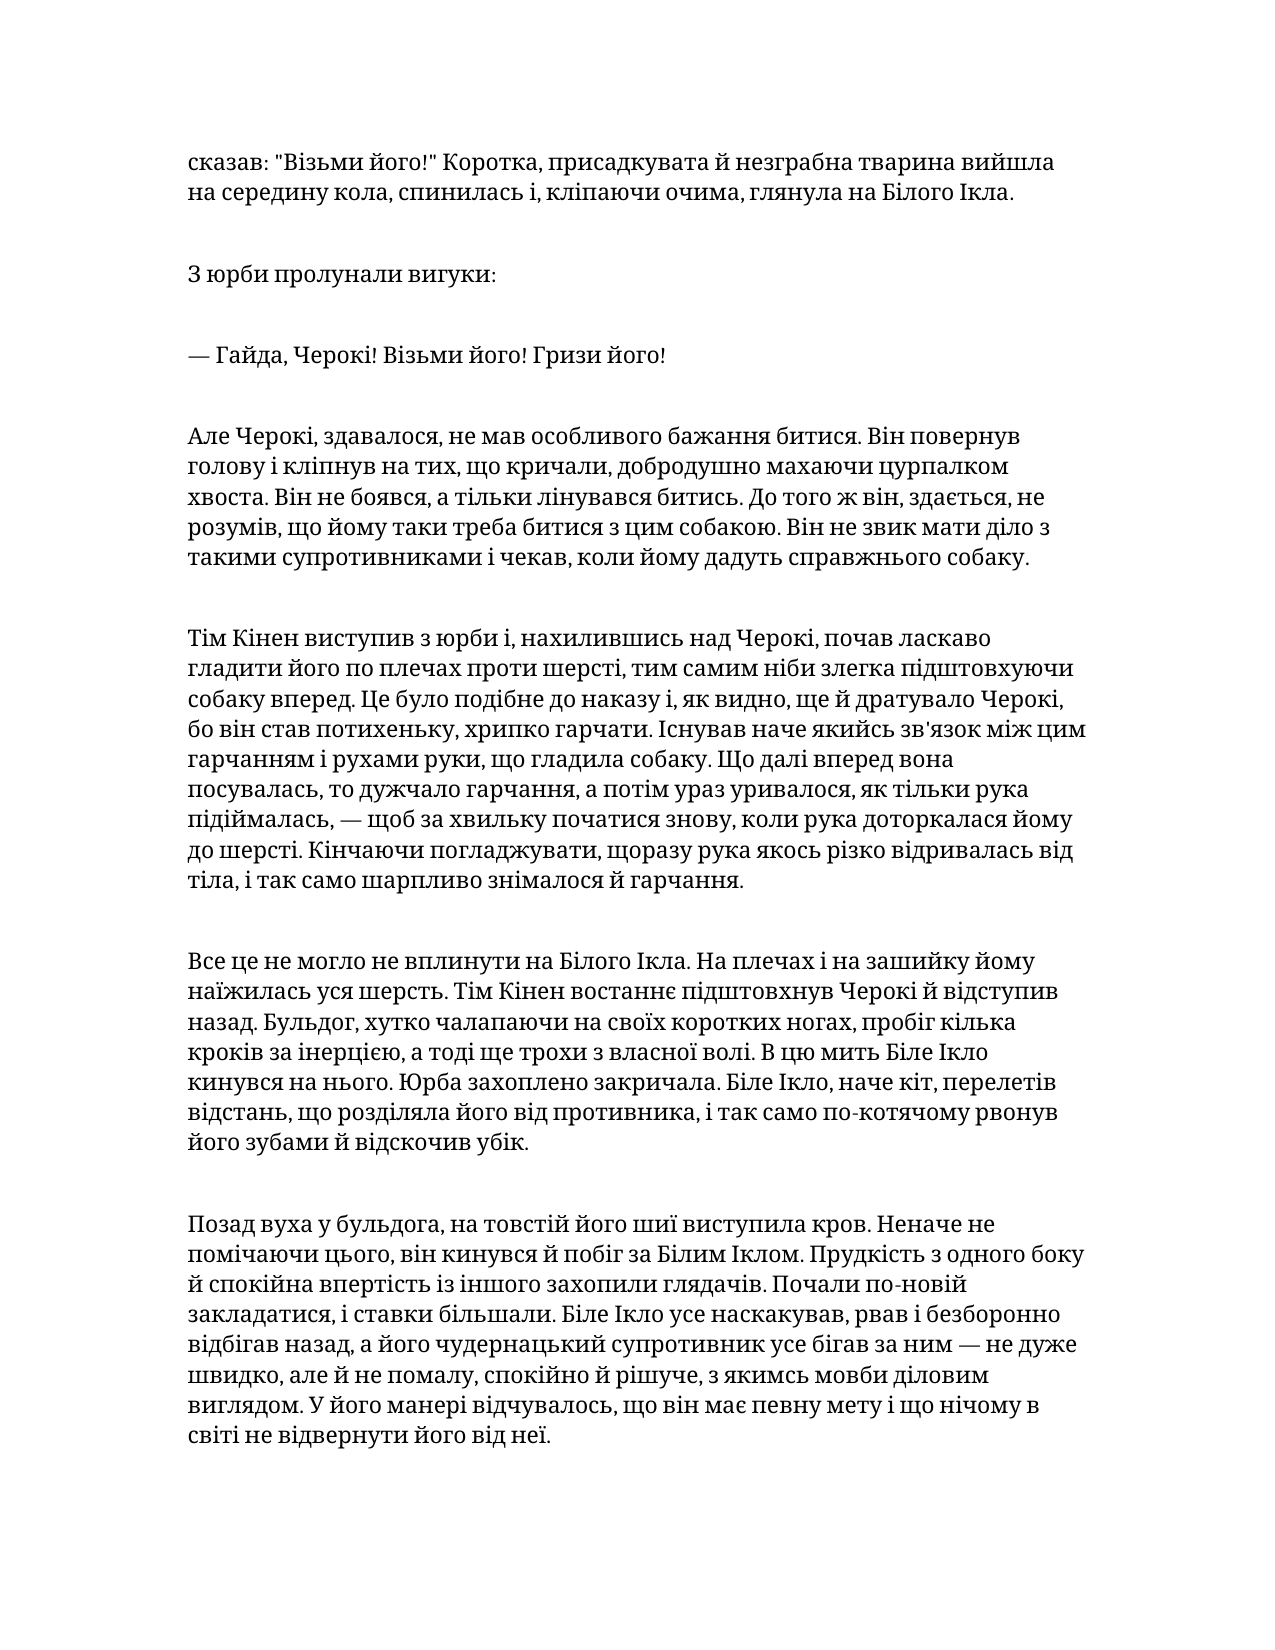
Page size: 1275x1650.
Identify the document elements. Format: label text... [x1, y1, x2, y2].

text — Гайда, Черокі! Візьми його! Гризи його! [187, 312, 1087, 369]
text Все це не могло не вплинути на Білого Ікла. На плечах і на зашийку йому наїжилась уся шерсть. Тім Кінен востаннє підштовхнув Черокі й відступив назад. Бульдог, хутко чалапаючи на своїх коротких ногах, пробіг кілька кроків за інерцією, а тоді ще трохи з власної волі. В цю мить Біле Ікло кинувся на нього. Юрба захоплено закричала. Біле Ікло, наче кіт, перелетів відстань, що розділяла його від противника, і так само по-котячому рвонув його зубами й відскочив убік. [187, 919, 1087, 1157]
text З юрби пролунали вигуки: [187, 231, 1087, 288]
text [187, 150, 1087, 207]
text Тім Кінен виступив з юрби і, нахилившись над Черокі, почав ласкаво гладити його по плечах проти шерсті, тим самим ніби злегка підштовхуючи собаку вперед. Це було подібне до наказу і, як видно, ще й дратувало Черокі, бо він став потихеньку, хрипко гарчати. Існував наче якийсь зв'язок між цим гарчанням і рухами руки, що гладила собаку. Що далі вперед вона посувалась, то дужчало гарчання, а потім ураз уривалося, як тільки рука підіймалась, — щоб за хвильку початися знову, коли рука доторкалася йому до шерсті. Кінчаючи погладжувати, щоразу рука якось різко відривалась від тіла, і так само шарпливо знімалося й гарчання. [187, 596, 1087, 894]
text Позад вуха у бульдога, на товстій його шиї виступила кров. Неначе не помічаючи цього, він кинувся й побіг за Білим Іклом. Прудкість з одного боку й спокійна впертість із іншого захопили глядачів. Почали по-новій закладатися, і ставки більшали. Біле Ікло усе наскакував, рвав і безборонно відбігав назад, а його чудернацький супротивник усе бігав за ним — не дуже швидко, але й не помалу, спокійно й рішуче, з якимсь мовби діловим виглядом. У його манері відчувалось, що він має певну мету і що нічому в світі не відвернути його від неї. [187, 1181, 1087, 1449]
text Але Черокі, здавалося, не мав особливого бажання битися. Він повернув голову і кліпнув на тих, що кричали, добродушно махаючи цурпалком хвоста. Він не боявся, а тільки лінувався битись. До того ж він, здається, не розумів, що йому таки треба битися з цим собакою. Він не звик мати діло з такими супротивниками і чекав, коли йому дадуть справжнього собаку. [187, 394, 1087, 571]
